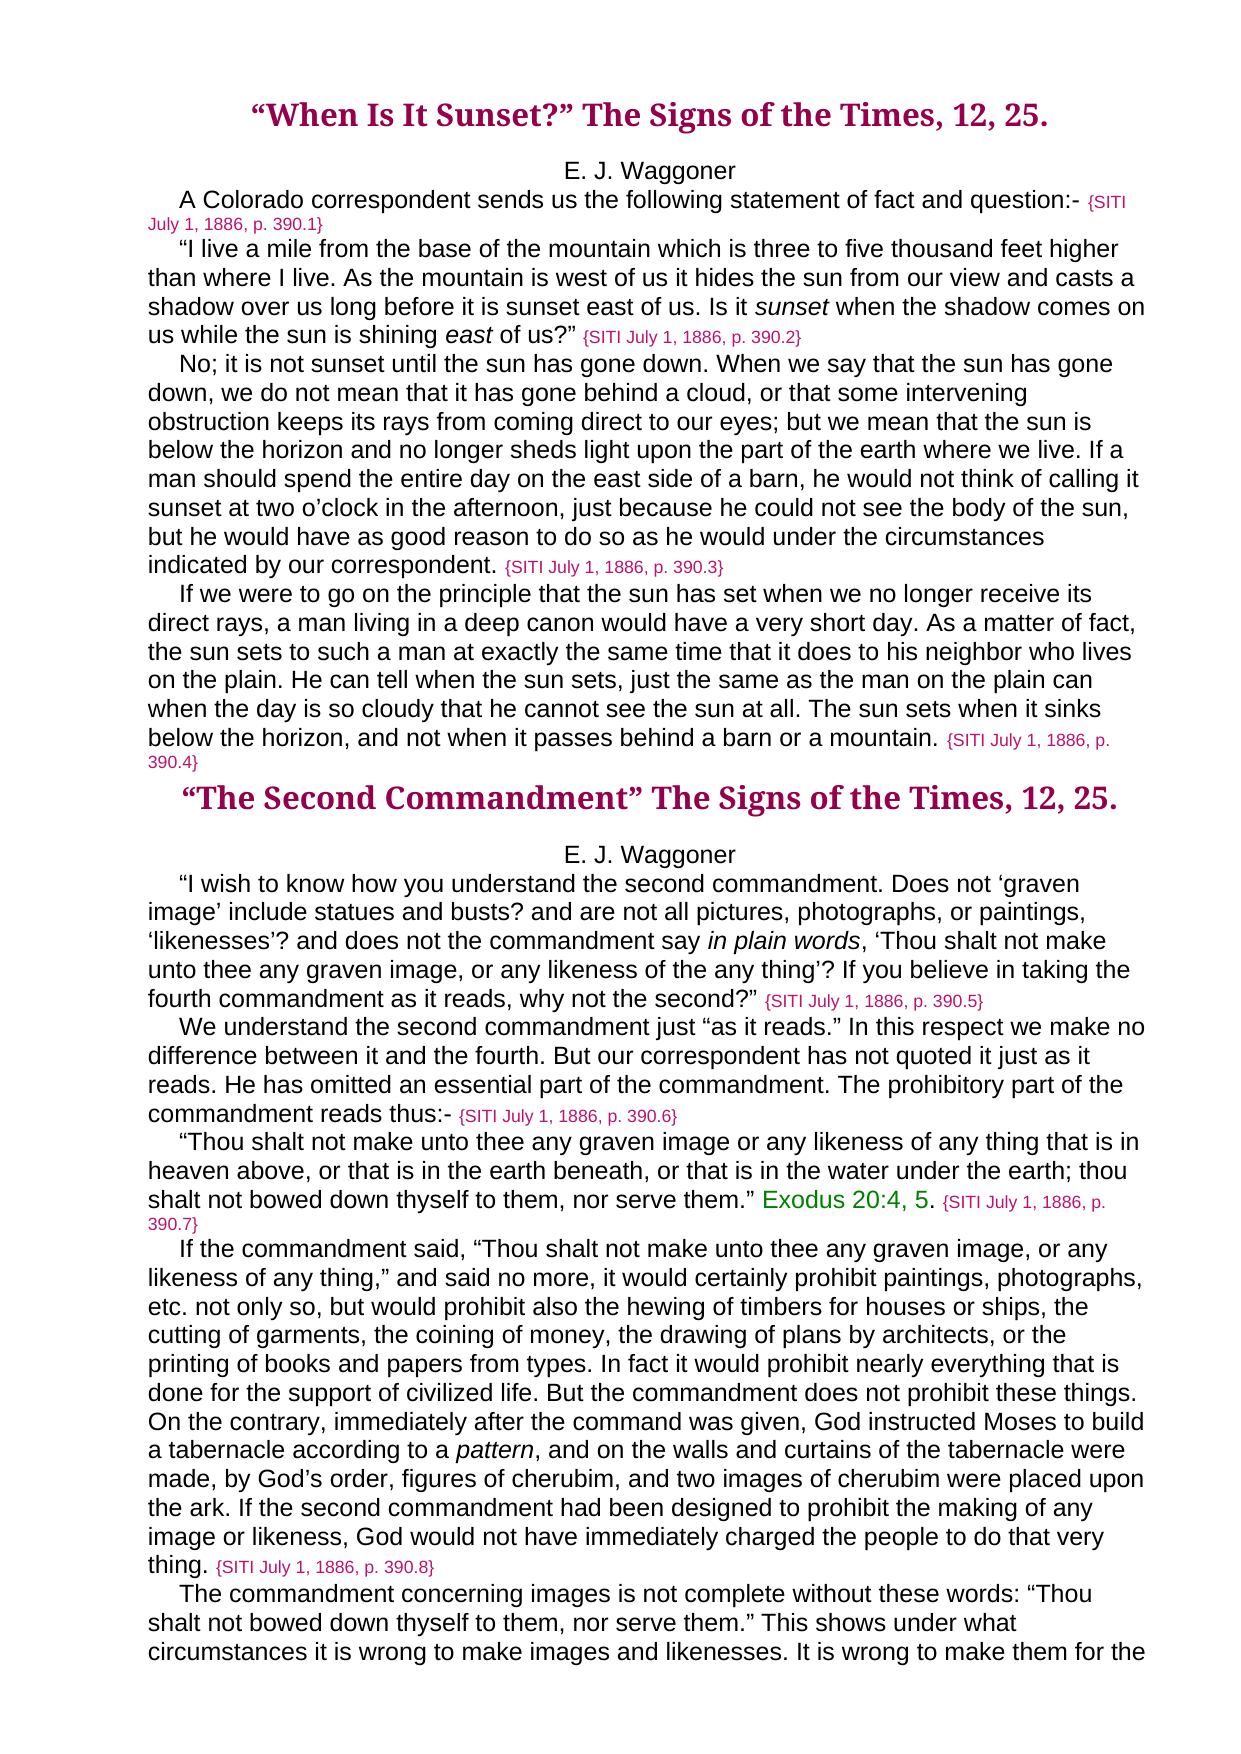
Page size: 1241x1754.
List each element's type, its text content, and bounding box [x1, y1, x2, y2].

text “I live a mile from the base of the mountain which is three to five thousand feet higher than where I live. As the mountain is west of us it hides the sun from our view and casts a shadow over us long before it is sunset east of us. Is it sunset when the shadow comes on us while the sun is shining east of us?” {SITI July 1, 1886, p. 390.2} [148, 234, 1152, 349]
text “I wish to know how you understand the second commandment. Does not ‘graven image’ include statues and busts? and are not all pictures, photographs, or paintings, ‘likenesses’? and does not the commandment say in plain words, ‘Thou shalt not make unto thee any graven image, or any likeness of the any thing’? If you believe in taking the fourth commandment as it reads, why not the second?” {SITI July 1, 1886, p. 390.5} [148, 868, 1152, 1012]
text If we were to go on the principle that the sun has set when we no longer receive its direct rays, a man living in a deep canon would have a very short day. As a matter of fact, the sun sets to such a man at exactly the same time that it does to his neighbor who lives on the plain. He can tell when the sun sets, just the same as the man on the plain can when the day is so cloudy that he cannot see the sun at all. The sun sets when it sinks below the horizon, and not when it passes behind a barn or a mountain. {SITI July 1, 1886, p. 390.4} [148, 579, 1152, 772]
text E. J. Waggoner [148, 840, 1152, 868]
text “Thou shalt not make unto thee any graven image or any likeness of any thing that is in heaven above, or that is in the earth beneath, or that is in the water under the earth; thou shalt not bowed down thyself to them, nor serve them.” Exodus 20:4, 5. {SITI July 1, 1886, p. 390.7} [148, 1127, 1152, 1234]
text If the commandment said, “Thou shalt not make unto thee any graven image, or any likeness of any thing,” and said no more, it would certainly prohibit paintings, photographs, etc. not only so, but would prohibit also the hewing of timbers for houses or ships, the cutting of garments, the coining of money, the drawing of plans by architects, or the printing of books and papers from types. In fact it would prohibit nearly everything that is done for the support of civilized life. But the commandment does not prohibit these things. On the contrary, immediately after the command was given, God instructed Moses to build a tabernacle according to a pattern, and on the walls and curtains of the tabernacle were made, by God’s order, figures of cherubim, and two images of cherubim were placed upon the ark. If the second commandment had been designed to prohibit the making of any image or likeness, God would not have immediately charged the people to do that very thing. {SITI July 1, 1886, p. 390.8} [148, 1234, 1152, 1579]
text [148, 1579, 1152, 1665]
text “When Is It Sunset?” The Signs of the Times, 12, 25. [148, 88, 1152, 135]
text No; it is not sunset until the sun has gone down. When we say that the sun has gone down, we do not mean that it has gone behind a cloud, or that some intervening obstruction keeps its rays from coming direct to our eyes; but we mean that the sun is below the horizon and no longer sheds light upon the part of the earth where we live. If a man should spend the entire day on the east side of a barn, he would not think of calling it sunset at two o’clock in the afternoon, just because he could not see the body of the sun, but he would have as good reason to do so as he would under the circumstances indicated by our correspondent. {SITI July 1, 1886, p. 390.3} [148, 349, 1152, 579]
text A Colorado correspondent sends us the following statement of fact and question:- {SITI July 1, 1886, p. 390.1} [148, 185, 1152, 234]
text We understand the second commandment just “as it reads.” In this respect we make no difference between it and the fourth. But our correspondent has not quoted it just as it reads. He has omitted an essential part of the commandment. The prohibitory part of the commandment reads thus:- {SITI July 1, 1886, p. 390.6} [148, 1012, 1152, 1127]
text “The Second Commandment” The Signs of the Times, 12, 25. [148, 772, 1152, 819]
text E. J. Waggoner [148, 156, 1152, 185]
